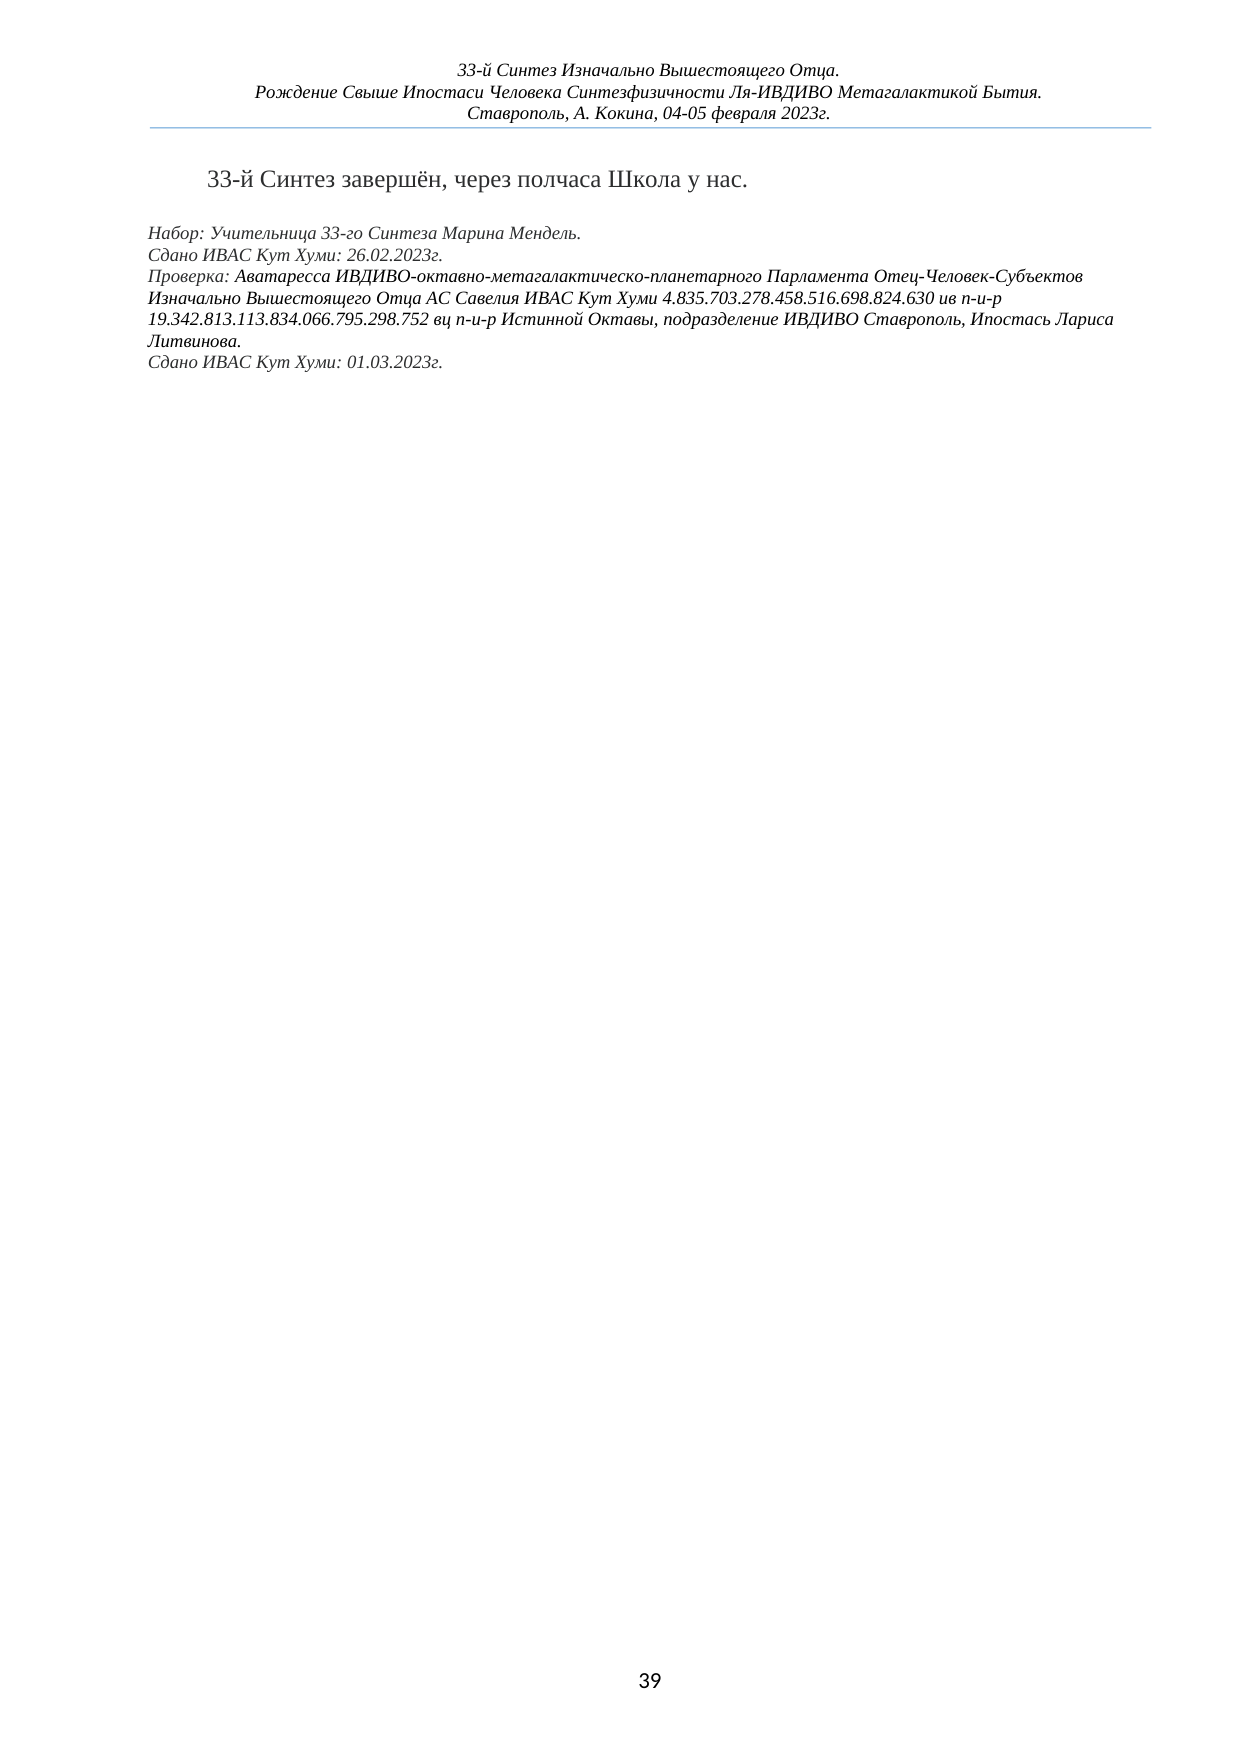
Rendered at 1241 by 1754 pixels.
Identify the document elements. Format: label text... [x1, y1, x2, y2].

text Набор: Учительница 33-го Синтеза Марина Мендель. [148, 222, 1152, 243]
text Сдано ИВАС Кут Хуми: 01.03.2023г. [148, 351, 1152, 373]
text 33-й Синтез завершён, через полчаса Школа у нас. [148, 164, 1152, 193]
text Сдано ИВАС Кут Хуми: 26.02.2023г. [148, 243, 1152, 265]
text Проверка: Аватаресса ИВДИВО-октавно-метагалактическо-планетарного Парламента Отец-Человек-Субъектов Изначально Вышестоящего Отца АС Савелия ИВАС Кут Хуми 4.835.703.278.458.516.698.824.630 ив п-и-р 19.342.813.113.834.066.795.298.752 вц п-и-р Истинной Октавы, подразделение ИВДИВО Ставрополь, Ипостась Лариса Литвинова. [148, 265, 1152, 351]
